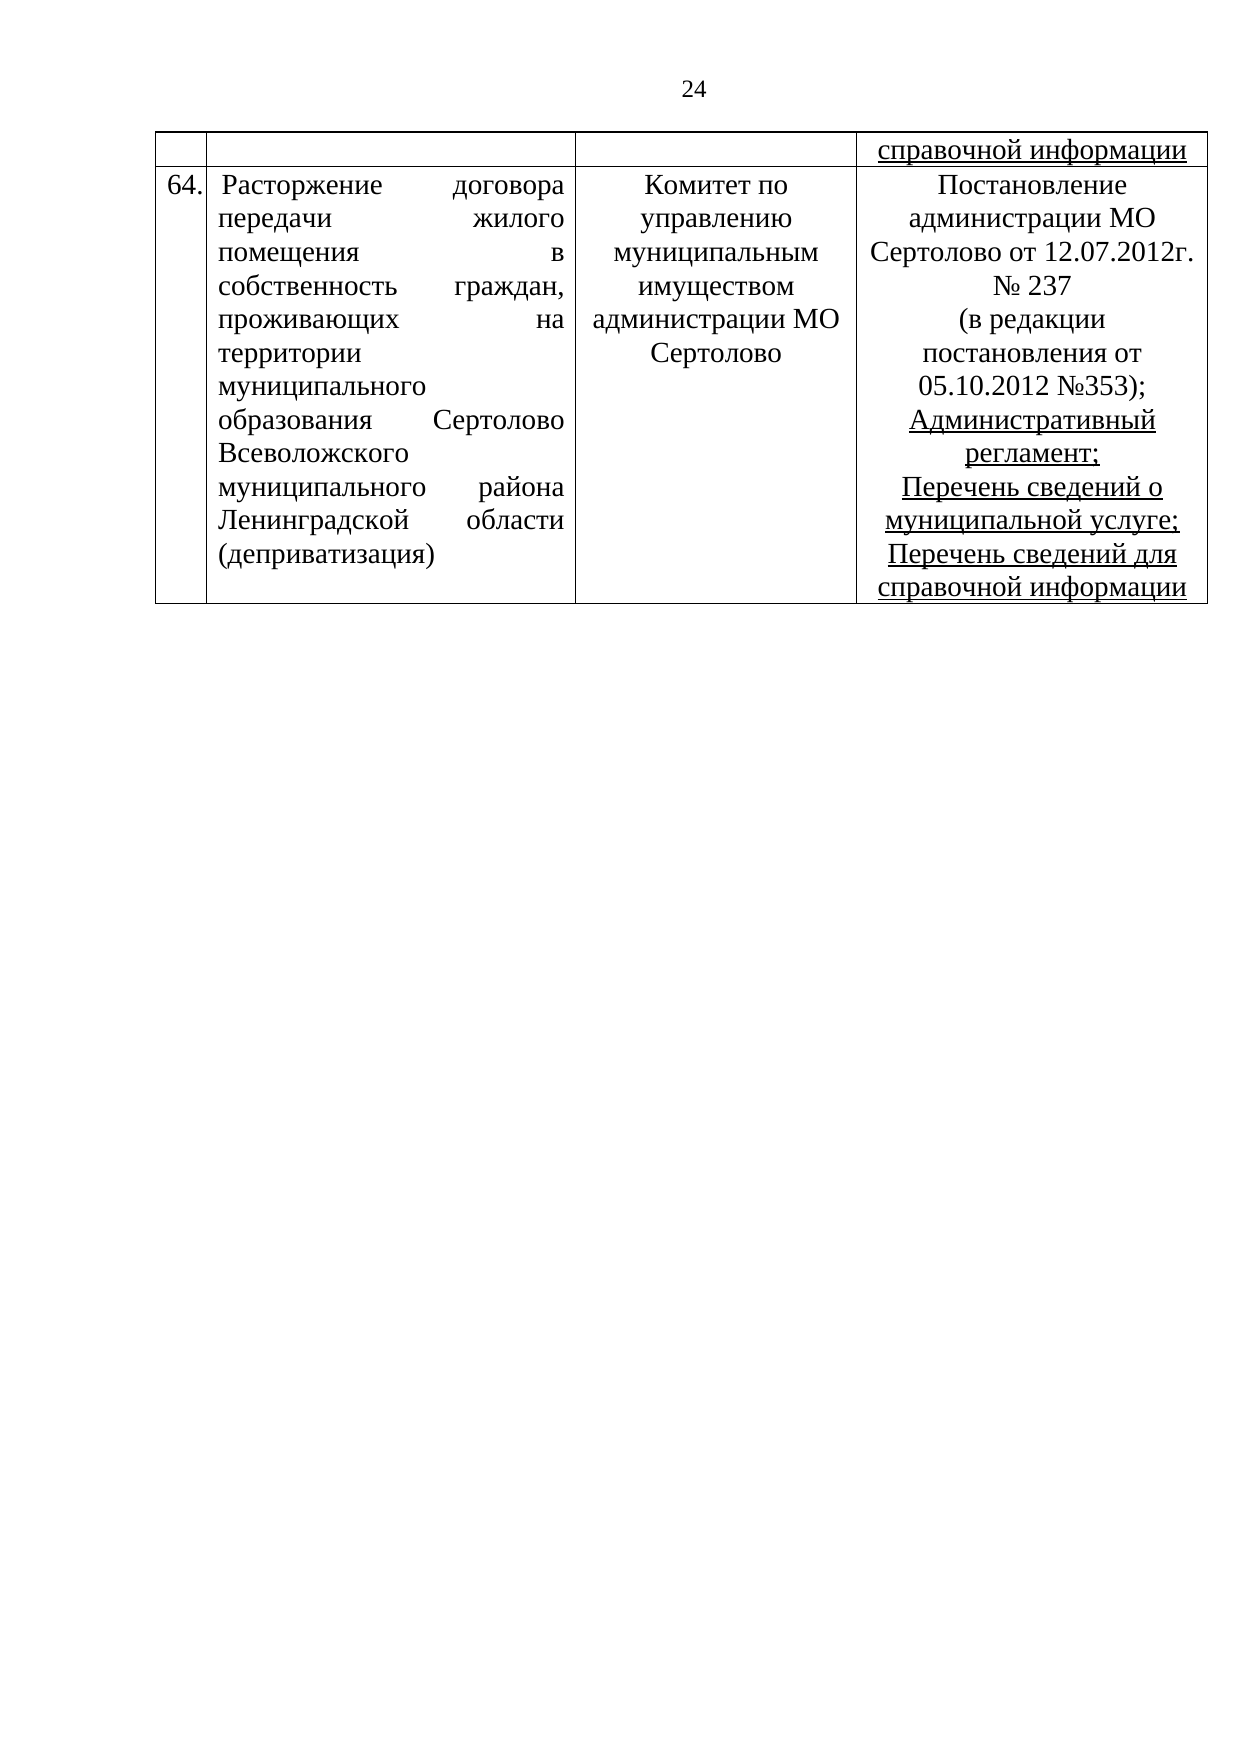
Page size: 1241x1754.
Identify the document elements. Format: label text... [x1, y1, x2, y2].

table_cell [576, 133, 856, 166]
table_cell [156, 167, 206, 603]
table_cell [156, 133, 206, 166]
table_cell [207, 133, 575, 166]
table_cell Расторжение договора передачи жилого помещения в собственность граждан, проживающих на территории муниципального образования Сертолово Всеволожского муниципального района Ленинградской области (деприватизация) [207, 167, 575, 603]
table_cell Постановление администрации МО Сертолово от 12.07.2012г. № 237 (в редакции постановления от 05.10.2012 №353); Административный регламент; Перечень сведений о муниципальной услуге; Перечень сведений для справочной информации [857, 167, 1207, 603]
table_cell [857, 133, 1207, 166]
table_cell Комитет по управлению муниципальным имуществом администрации МО Сертолово [576, 167, 856, 603]
